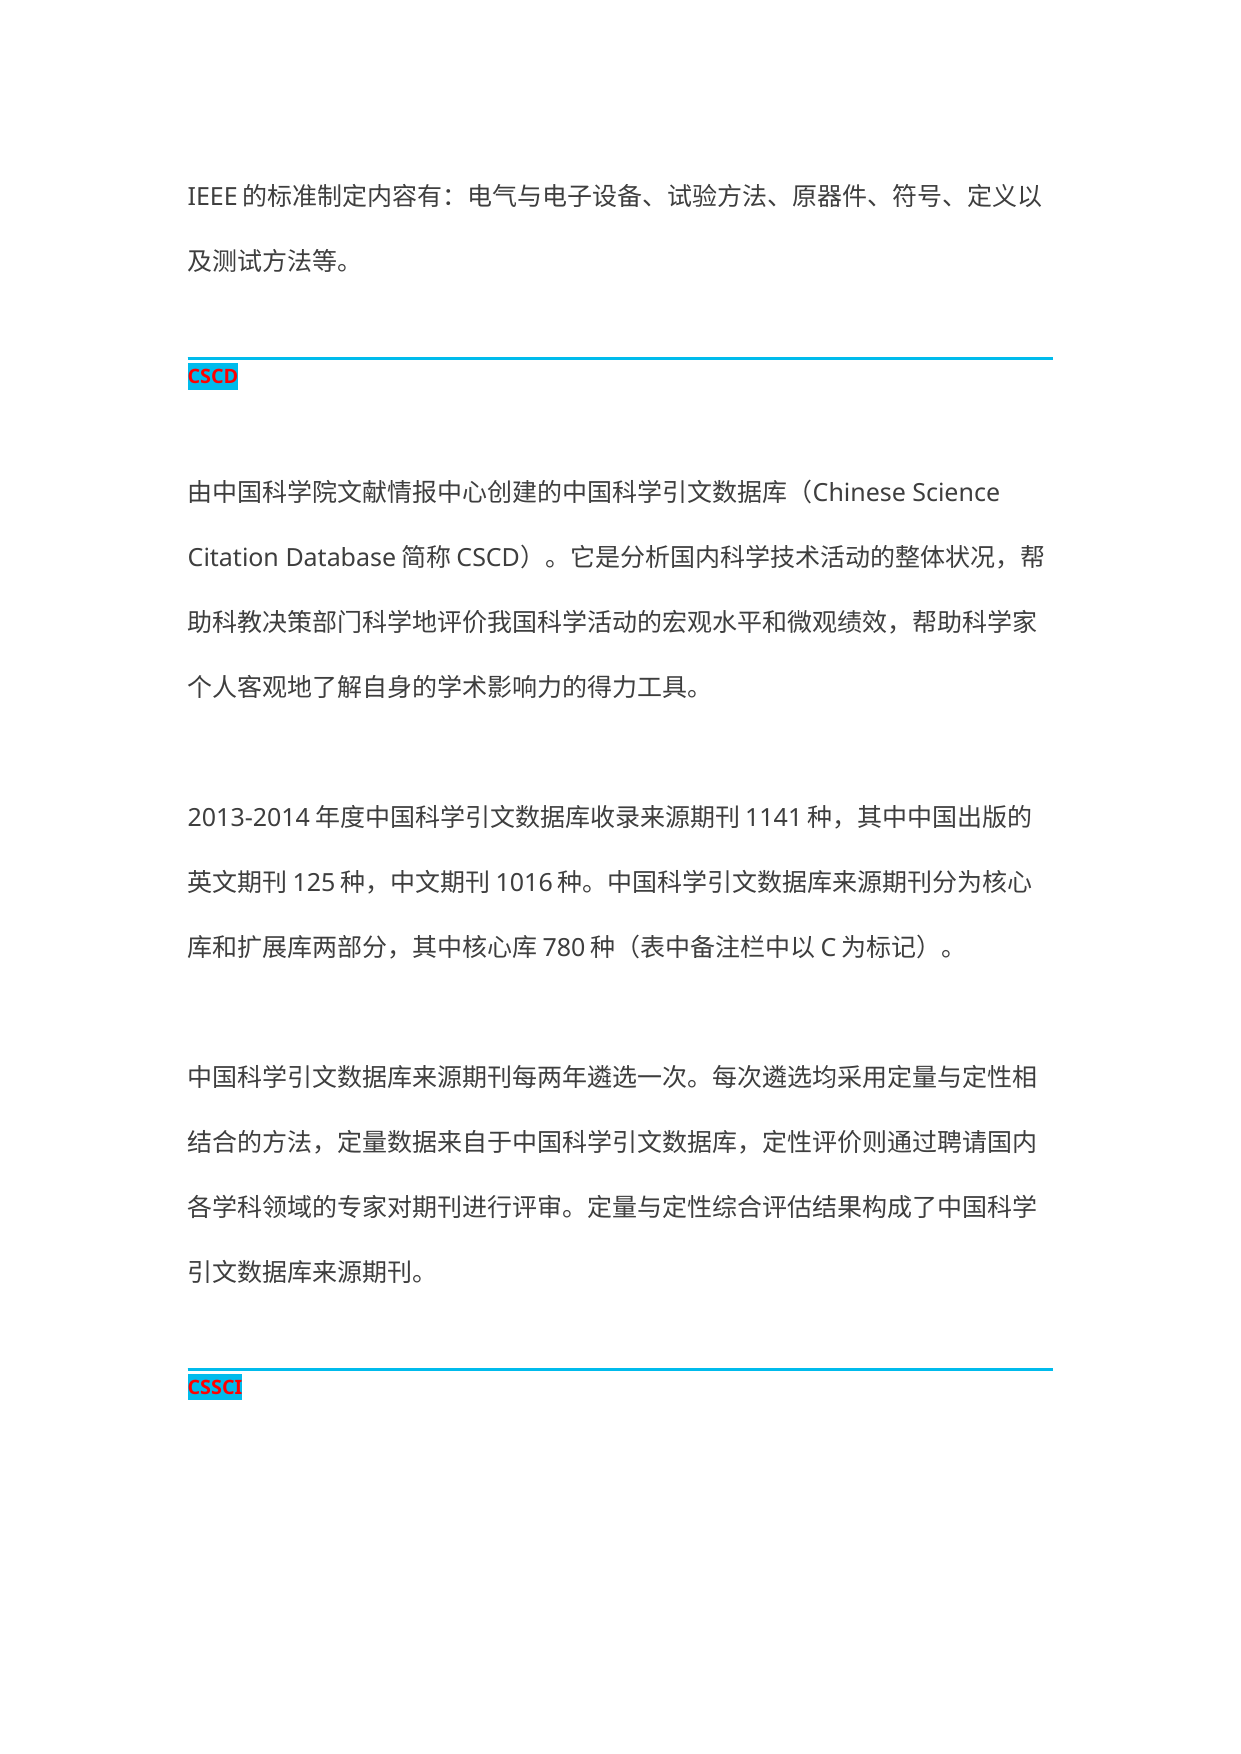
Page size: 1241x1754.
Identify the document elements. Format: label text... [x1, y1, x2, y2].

text 2013-2014年度中国科学引文数据库收录来源期刊1141种，其中中国出版的英文期刊125种，中文期刊1016种。中国科学引文数据库来源期刊分为核心库和扩展库两部分，其中核心库780种（表中备注栏中以C为标记）。 [187, 783, 1053, 978]
text 由中国科学院文献情报中心创建的中国科学引文数据库（Chinese Science Citation Database简称CSCD）。它是分析国内科学技术活动的整体状况，帮助科教决策部门科学地评价我国科学活动的宏观水平和微观绩效，帮助科学家个人客观地了解自身的学术影响力的得力工具。 [187, 458, 1053, 718]
text CSSCI [187, 1369, 1053, 1403]
text CSCD [187, 358, 1053, 393]
text IEEE的标准制定内容有：电气与电子设备、试验方法、原器件、符号、定义以及测试方法等。 [187, 162, 1053, 292]
text 中国科学引文数据库来源期刊每两年遴选一次。每次遴选均采用定量与定性相结合的方法，定量数据来自于中国科学引文数据库，定性评价则通过聘请国内各学科领域的专家对期刊进行评审。定量与定性综合评估结果构成了中国科学引文数据库来源期刊。 [187, 1043, 1053, 1303]
